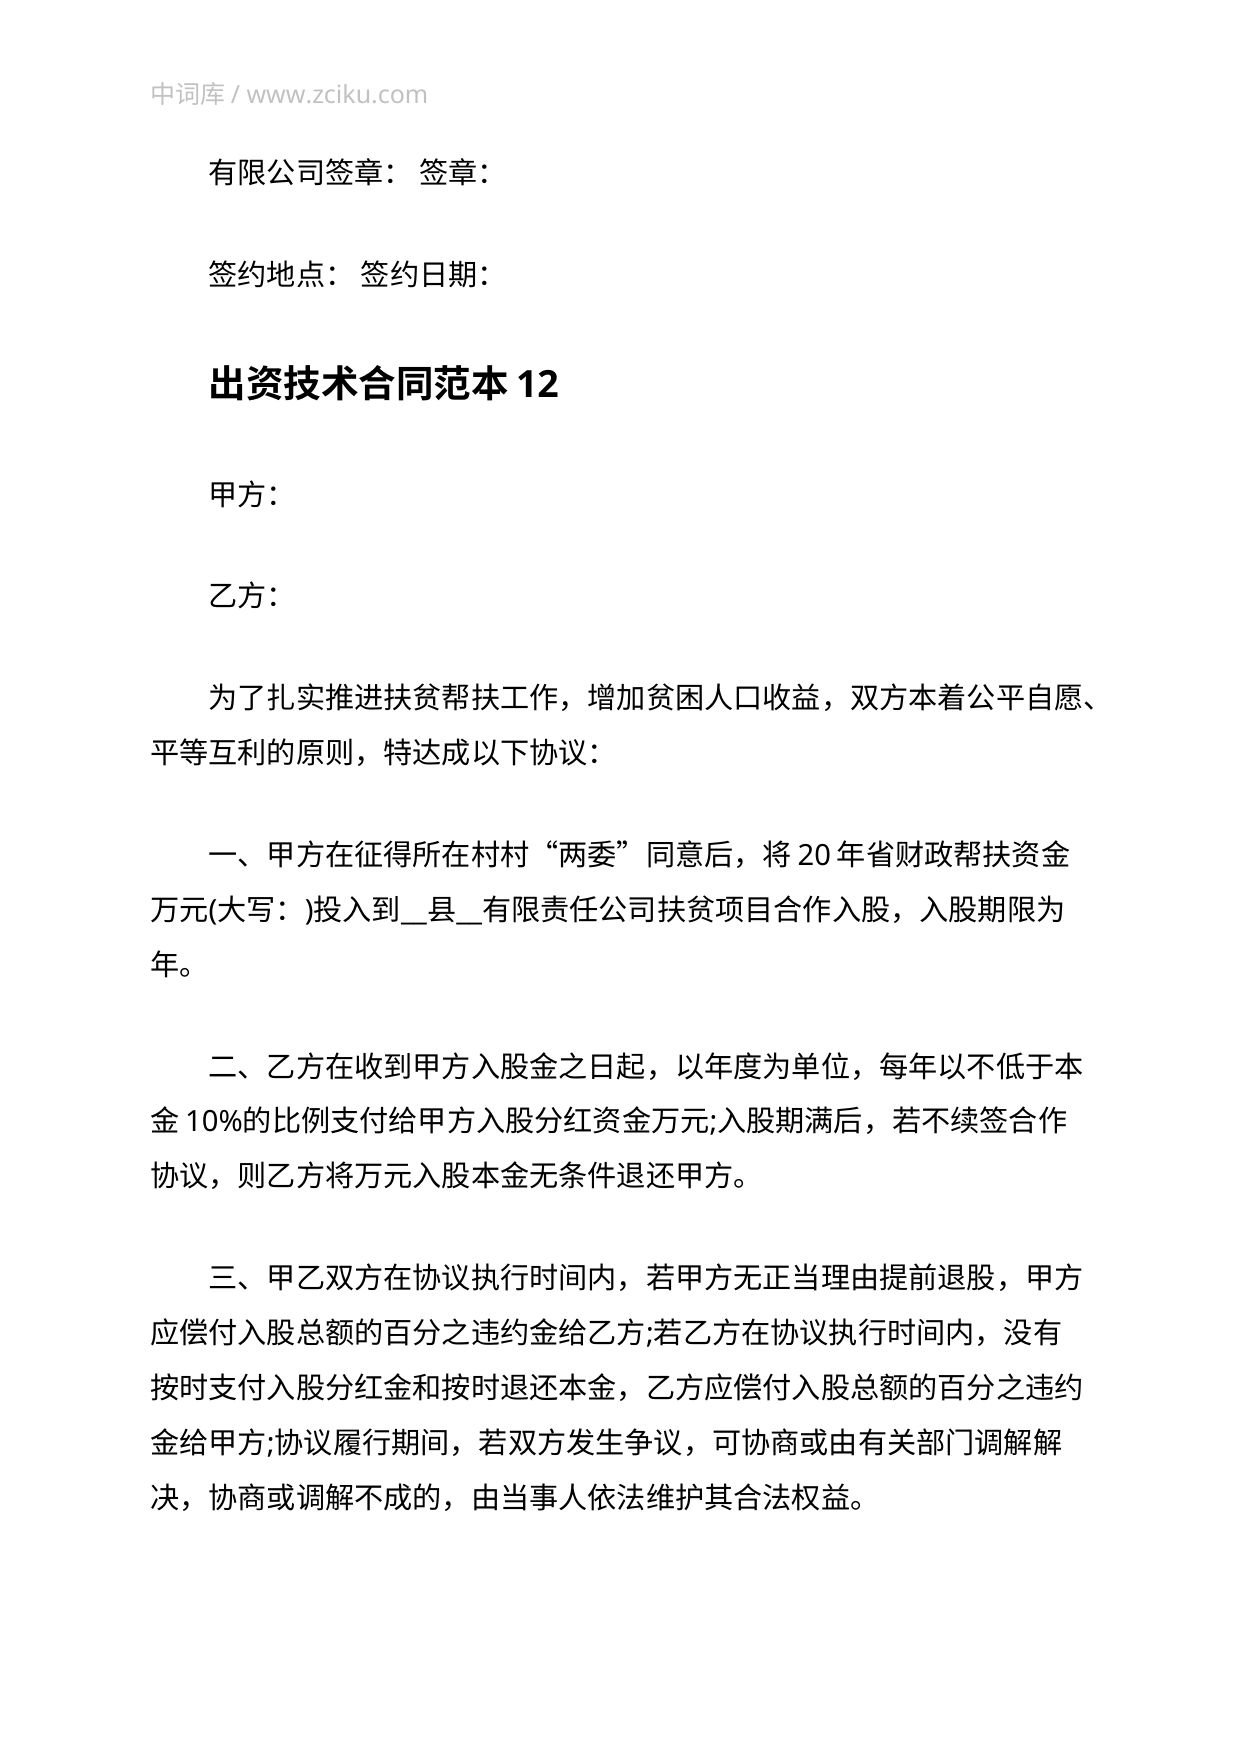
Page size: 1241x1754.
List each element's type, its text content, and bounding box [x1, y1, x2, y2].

text 甲方： [150, 471, 1090, 513]
text 签约地点： 签约日期： [150, 252, 1090, 294]
text 为了扎实推进扶贫帮扶工作，增加贫困人口收益，双方本着公平自愿、平等互利的原则，特达成以下协议： [150, 675, 1090, 772]
text 乙方： [150, 573, 1090, 615]
text 三、甲乙双方在协议执行时间内，若甲方无正当理由提前退股，甲方应偿付入股总额的百分之违约金给乙方;若乙方在协议执行时间内，没有按时支付入股分红金和按时退还本金，乙方应偿付入股总额的百分之违约金给甲方;协议履行期间，若双方发生争议，可协商或由有关部门调解解决，协商或调解不成的，由当事人依法维护其合法权益。 [150, 1255, 1090, 1517]
text 有限公司签章： 签章： [150, 150, 1090, 192]
text 出资技术合同范本12 [150, 353, 1090, 408]
text 二、乙方在收到甲方入股金之日起，以年度为单位，每年以不低于本金10%的比例支付给甲方入股分红资金万元;入股期满后，若不续签合作协议，则乙方将万元入股本金无条件退还甲方。 [150, 1043, 1090, 1195]
text 一、甲方在征得所在村村“两委”同意后，将20年省财政帮扶资金万元(大写：)投入到__县__有限责任公司扶贫项目合作入股，入股期限为年。 [150, 831, 1090, 984]
